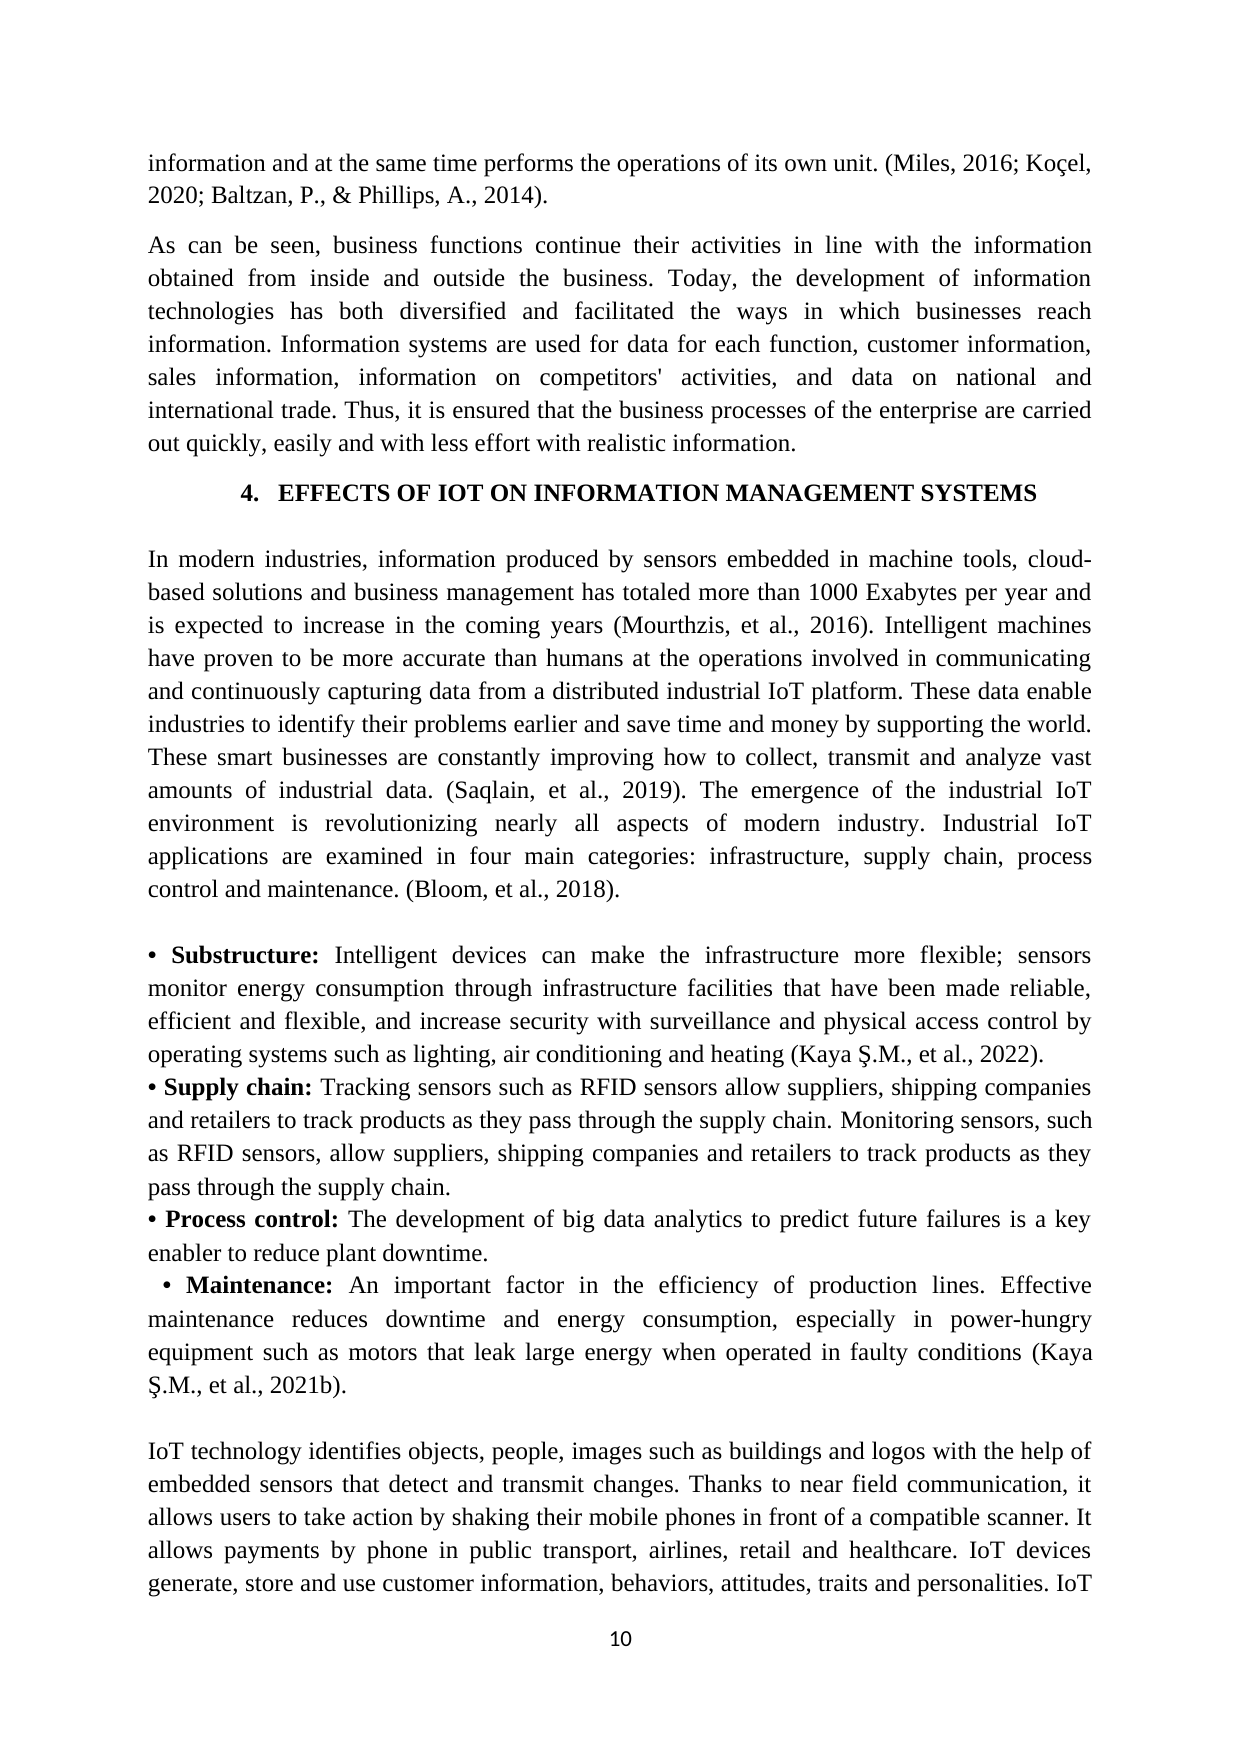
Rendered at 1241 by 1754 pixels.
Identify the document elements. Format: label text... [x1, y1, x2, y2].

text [148, 148, 1093, 209]
text • Process control: The development of big data analytics to predict future failures is a key enabler to reduce plant downtime. [148, 1204, 1093, 1266]
text In modern industries, information produced by sensors embedded in machine tools, cloud-based solutions and business management has totaled more than 1000 Exabytes per year and is expected to increase in the coming years (Mourthzis, et al., 2016). Intelligent machines have proven to be more accurate than humans at the operations involved in communicating and continuously capturing data from a distributed industrial IoT platform. These data enable industries to identify their problems earlier and save time and money by supporting the world. These smart businesses are constantly improving how to collect, transmit and analyze vast amounts of industrial data. (Saqlain, et al., 2019). The emergence of the industrial IoT environment is revolutionizing nearly all aspects of modern industry. Industrial IoT applications are examined in four main categories: infrastructure, supply chain, process control and maintenance. (Bloom, et al., 2018). [148, 544, 1093, 903]
text • Substructure: Intelligent devices can make the infrastructure more flexible; sensors monitor energy consumption through infrastructure facilities that have been made reliable, efficient and flexible, and increase security with surveillance and physical access control by operating systems such as lighting, air conditioning and heating (Kaya Ş.M., et al., 2022). [148, 940, 1093, 1068]
text • Supply chain: Tracking sensors such as RFID sensors allow suppliers, shipping companies and retailers to track products as they pass through the supply chain. Monitoring sensors, such as RFID sensors, allow suppliers, shipping companies and retailers to track products as they pass through the supply chain. [148, 1072, 1093, 1200]
text As can be seen, business functions continue their activities in line with the information obtained from inside and outside the business. Today, the development of information technologies has both diversified and facilitated the ways in which businesses reach information. Information systems are used for data for each function, customer information, sales information, information on competitors' activities, and data on national and international trade. Thus, it is ensured that the business processes of the enterprise are carried out quickly, easily and with less effort with realistic information. [148, 230, 1093, 457]
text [148, 1436, 1093, 1597]
list EFFECTS OF IOT ON INFORMATION MANAGEMENT SYSTEMS [185, 478, 1093, 507]
text • Maintenance: An important factor in the efficiency of production lines. Effective maintenance reduces downtime and energy consumption, especially in power-hungry equipment such as motors that leak large energy when operated in faulty conditions (Kaya Ş.M., et al., 2021b). [148, 1271, 1093, 1398]
